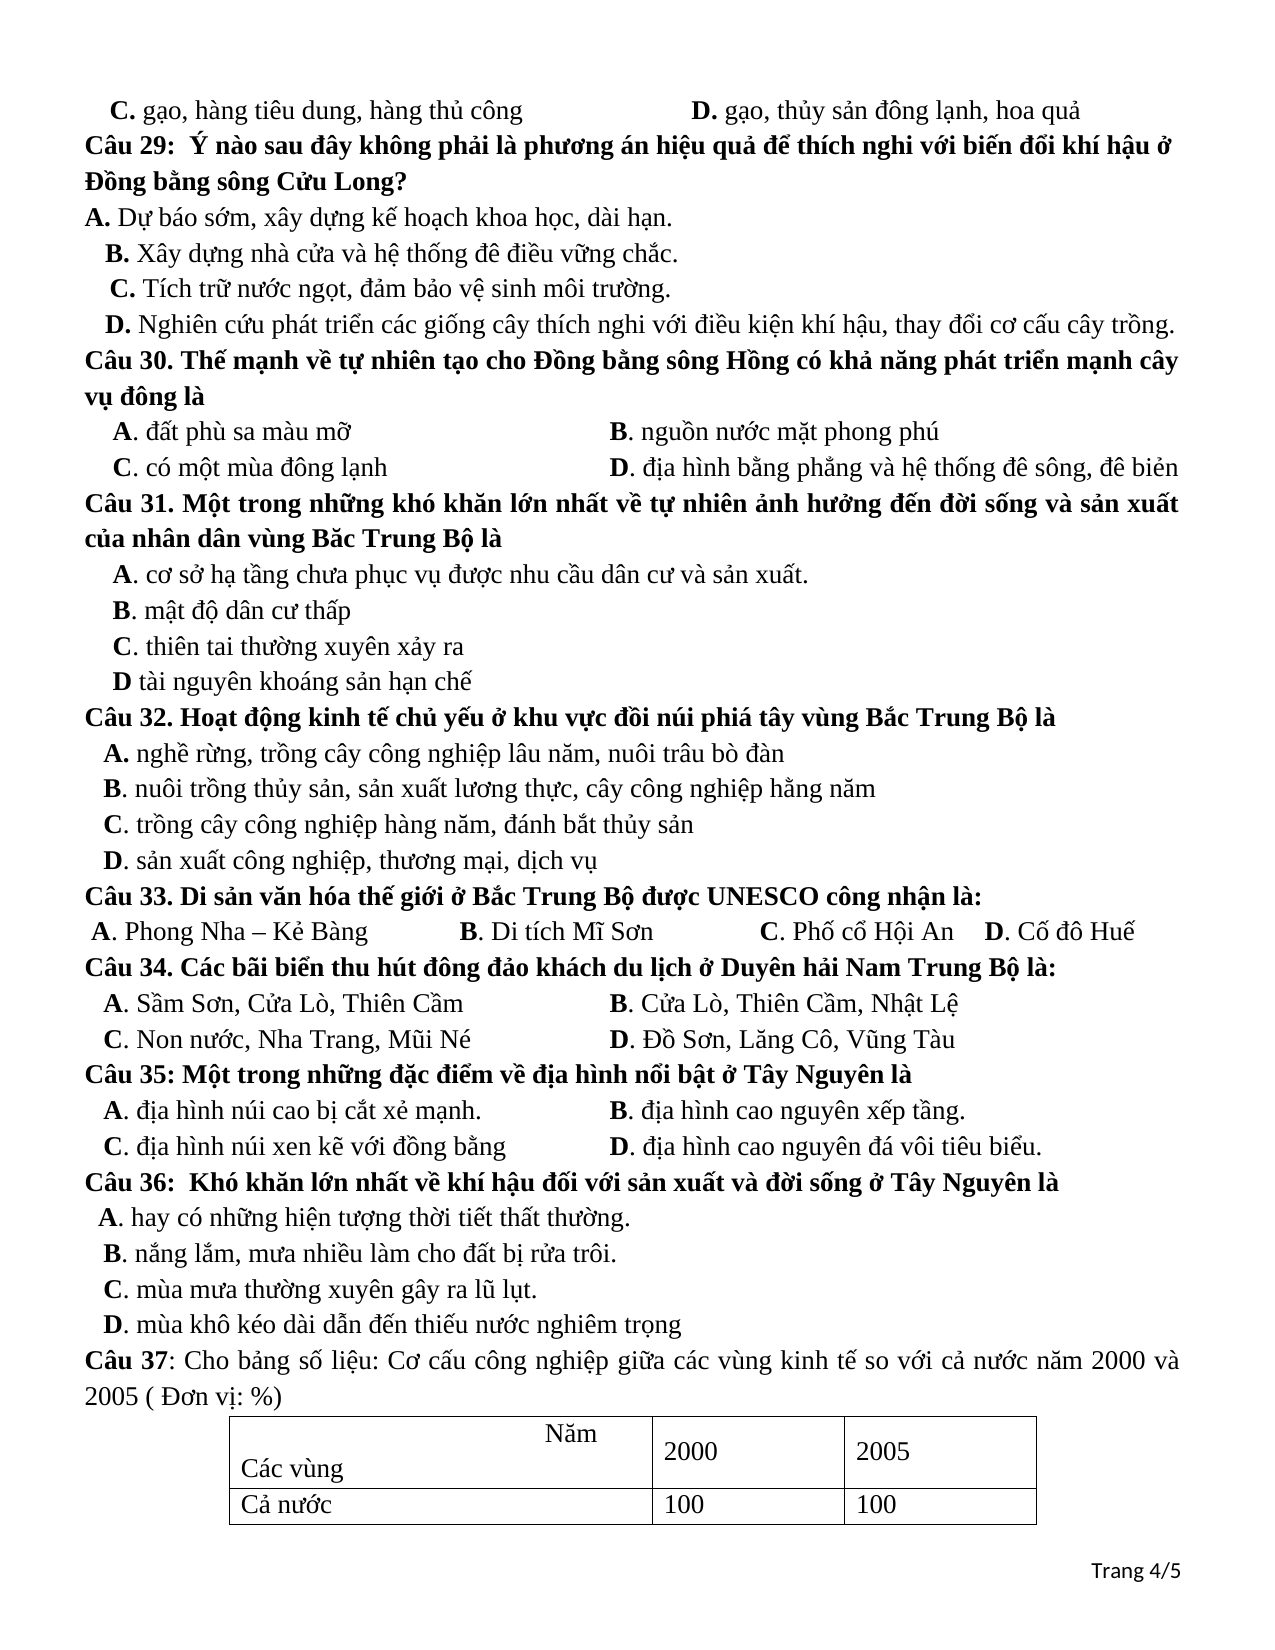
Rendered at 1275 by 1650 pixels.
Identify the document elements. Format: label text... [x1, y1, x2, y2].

text D. sản xuất công nghiệp, thương mại, dịch vụ [103, 844, 1181, 875]
text C. có một mùa đông lạnh D. địa hình bằng phẳng và hệ thống đê sông, đê biẻn [112, 451, 1181, 482]
text A. hay có những hiện tượng thời tiết thất thường. [84, 1201, 1181, 1232]
text Câu 29: Ý nào sau đây không phải là phương án hiệu quả để thích nghi với biến đổi khí hậu ở Đồng bằng sông Cửu Long? [84, 129, 1181, 196]
text B. nuôi trồng thủy sản, sản xuất lương thực, cây công nghiệp hằng năm [103, 773, 1181, 804]
text C. Tích trữ nước ngọt, đảm bảo vệ sinh môi trường. [84, 272, 1181, 303]
text A. địa hình núi cao bị cắt xẻ mạnh. B. địa hình cao nguyên xếp tầng. [103, 1094, 1181, 1125]
table_header 2005 [845, 1417, 1036, 1487]
text C. mùa mưa thường xuyên gây ra lũ lụt. [103, 1273, 1181, 1304]
text Câu 30. Thế mạnh về tự nhiên tạo cho Đồng bằng sông Hồng có khả năng phát triển mạnh cây vụ đông là [84, 344, 1181, 411]
text Câu 31. Một trong những khó khăn lớn nhất về tự nhiên ảnh hưởng đến đời sống và sản xuất của nhân dân vùng Băc Trung Bộ là [84, 487, 1181, 554]
text Câu 32. Hoạt động kinh tế chủ yếu ở khu vực đồi núi phiá tây vùng Bắc Trung Bộ là [84, 701, 1181, 732]
table_header 2000 [653, 1417, 844, 1487]
text Câu 36: Khó khăn lớn nhất về khí hậu đối với sản xuất và đời sống ở Tây Nguyên là [84, 1166, 1181, 1197]
text D. mùa khô kéo dài dẫn đến thiếu nước nghiêm trọng [103, 1308, 1181, 1340]
text B. nắng lắm, mưa nhiều làm cho đất bị rửa trôi. [103, 1237, 1181, 1268]
text Câu 37: Cho bảng số liệu: Cơ cấu công nghiệp giữa các vùng kinh tế so với cả nước năm 2000 và 2005 ( Đơn vị: %) [84, 1344, 1181, 1411]
text C. thiên tai thường xuyên xảy ra [112, 630, 1181, 661]
text C. gạo, hàng tiêu dung, hàng thủ công D. gạo, thủy sản đông lạnh, hoa quả [84, 94, 1181, 125]
text A. Dự báo sớm, xây dựng kế hoạch khoa học, dài hạn. [84, 201, 1181, 232]
text C. địa hình núi xen kẽ với đồng bằng D. địa hình cao nguyên đá vôi tiêu biểu. [103, 1130, 1181, 1161]
text D tài nguyên khoáng sản hạn chế [112, 665, 1181, 697]
text C. trồng cây công nghiệp hàng năm, đánh bắt thủy sản [103, 808, 1181, 839]
text A. cơ sở hạ tầng chưa phục vụ được nhu cầu dân cư và sản xuất. [112, 558, 1181, 589]
text D. Nghiên cứu phát triển các giống cây thích nghi với điều kiện khí hậu, thay đổi cơ cấu cây trồng. [84, 308, 1181, 339]
table_cell Cả nước [230, 1489, 652, 1523]
table_header Năm Các vùng [230, 1417, 652, 1487]
text C. Non nước, Nha Trang, Mũi Né D. Đồ Sơn, Lăng Cô, Vũng Tàu [103, 1023, 1181, 1054]
text A. Phong Nha – Kẻ Bàng B. Di tích Mĩ Sơn C. Phố cổ Hội An D. Cố đô Huế [84, 916, 1181, 947]
text A. Sầm Sơn, Cửa Lò, Thiên Cầm B. Cửa Lò, Thiên Cầm, Nhật Lệ [103, 987, 1181, 1018]
table_cell 100 [845, 1489, 1036, 1523]
text B. mật độ dân cư thấp [112, 594, 1181, 625]
text A. đất phù sa màu mỡ B. nguồn nước mặt phong phú [112, 415, 1181, 446]
table_cell 100 [653, 1489, 844, 1523]
text Câu 34. Các bãi biển thu hút đông đảo khách du lịch ở Duyên hải Nam Trung Bộ là: [84, 951, 1181, 982]
text A. nghề rừng, trồng cây công nghiệp lâu năm, nuôi trâu bò đàn [103, 737, 1181, 768]
text B. Xây dựng nhà cửa và hệ thống đê điều vững chắc. [84, 237, 1181, 268]
text Câu 33. Di sản văn hóa thế giới ở Bắc Trung Bộ được UNESCO công nhận là: [84, 880, 1181, 911]
text Câu 35: Một trong những đặc điểm về địa hình nổi bật ở Tây Nguyên là [84, 1058, 1181, 1089]
